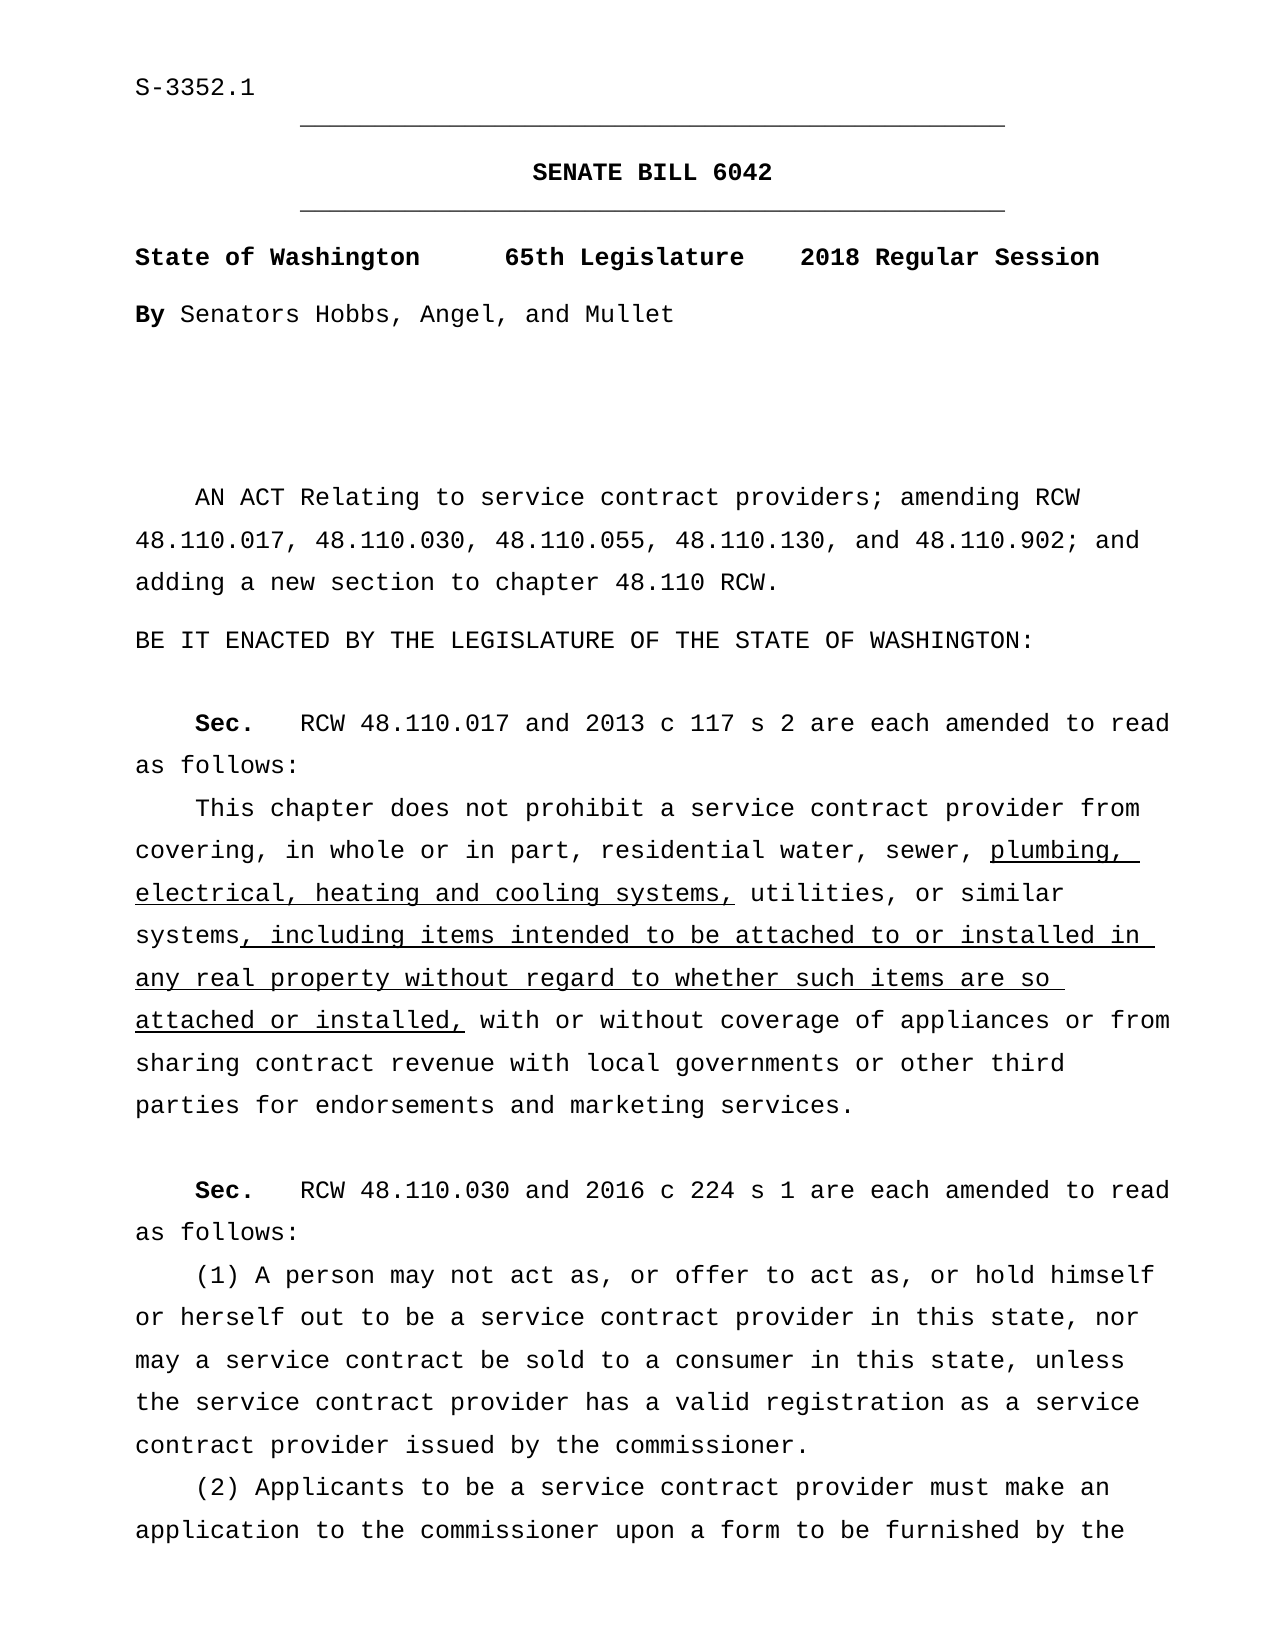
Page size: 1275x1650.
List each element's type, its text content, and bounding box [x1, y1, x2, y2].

text _______________________________________________ [135, 103, 1170, 132]
text By Senators Hobbs, Angel, and Mullet [135, 302, 1170, 330]
text (1) A person may not act as, or offer to act as, or hold himself or herself out to be a service contract provider in this state, nor may a service contract be sold to a consumer in this state, unless the service contract provider has a valid registration as a service contract provider issued by the commissioner. [135, 1249, 1170, 1462]
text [135, 1462, 1170, 1547]
text This chapter does not prohibit a service contract provider from covering, in whole or in part, residential water, sewer, plumbing, electrical, heating and cooling systems, utilities, or similar systems, including items intended to be attached to or installed in any real property without regard to whether such items are so attached or installed, with or without coverage of appliances or from sharing contract revenue with local governments or other third parties for endorsements and marketing services. [135, 782, 1170, 1122]
text AN ACT Relating to service contract providers; amending RCW 48.110.017, 48.110.030, 48.110.055, 48.110.130, and 48.110.902; and adding a new section to chapter 48.110 RCW. [135, 472, 1170, 599]
text Sec. RCW 48.110.017 and 2013 c 117 s 2 are each amended to read as follows: [135, 697, 1170, 782]
text SENATE BILL 6042 [135, 160, 1170, 188]
text _______________________________________________ [135, 188, 1170, 217]
text BE IT ENACTED BY THE LEGISLATURE OF THE STATE OF WASHINGTON: [135, 627, 1170, 656]
text State of Washington 65th Legislature 2018 Regular Session [135, 245, 1170, 273]
text S-3352.1 [135, 75, 1170, 103]
text Sec. RCW 48.110.030 and 2016 c 224 s 1 are each amended to read as follows: [135, 1164, 1170, 1249]
